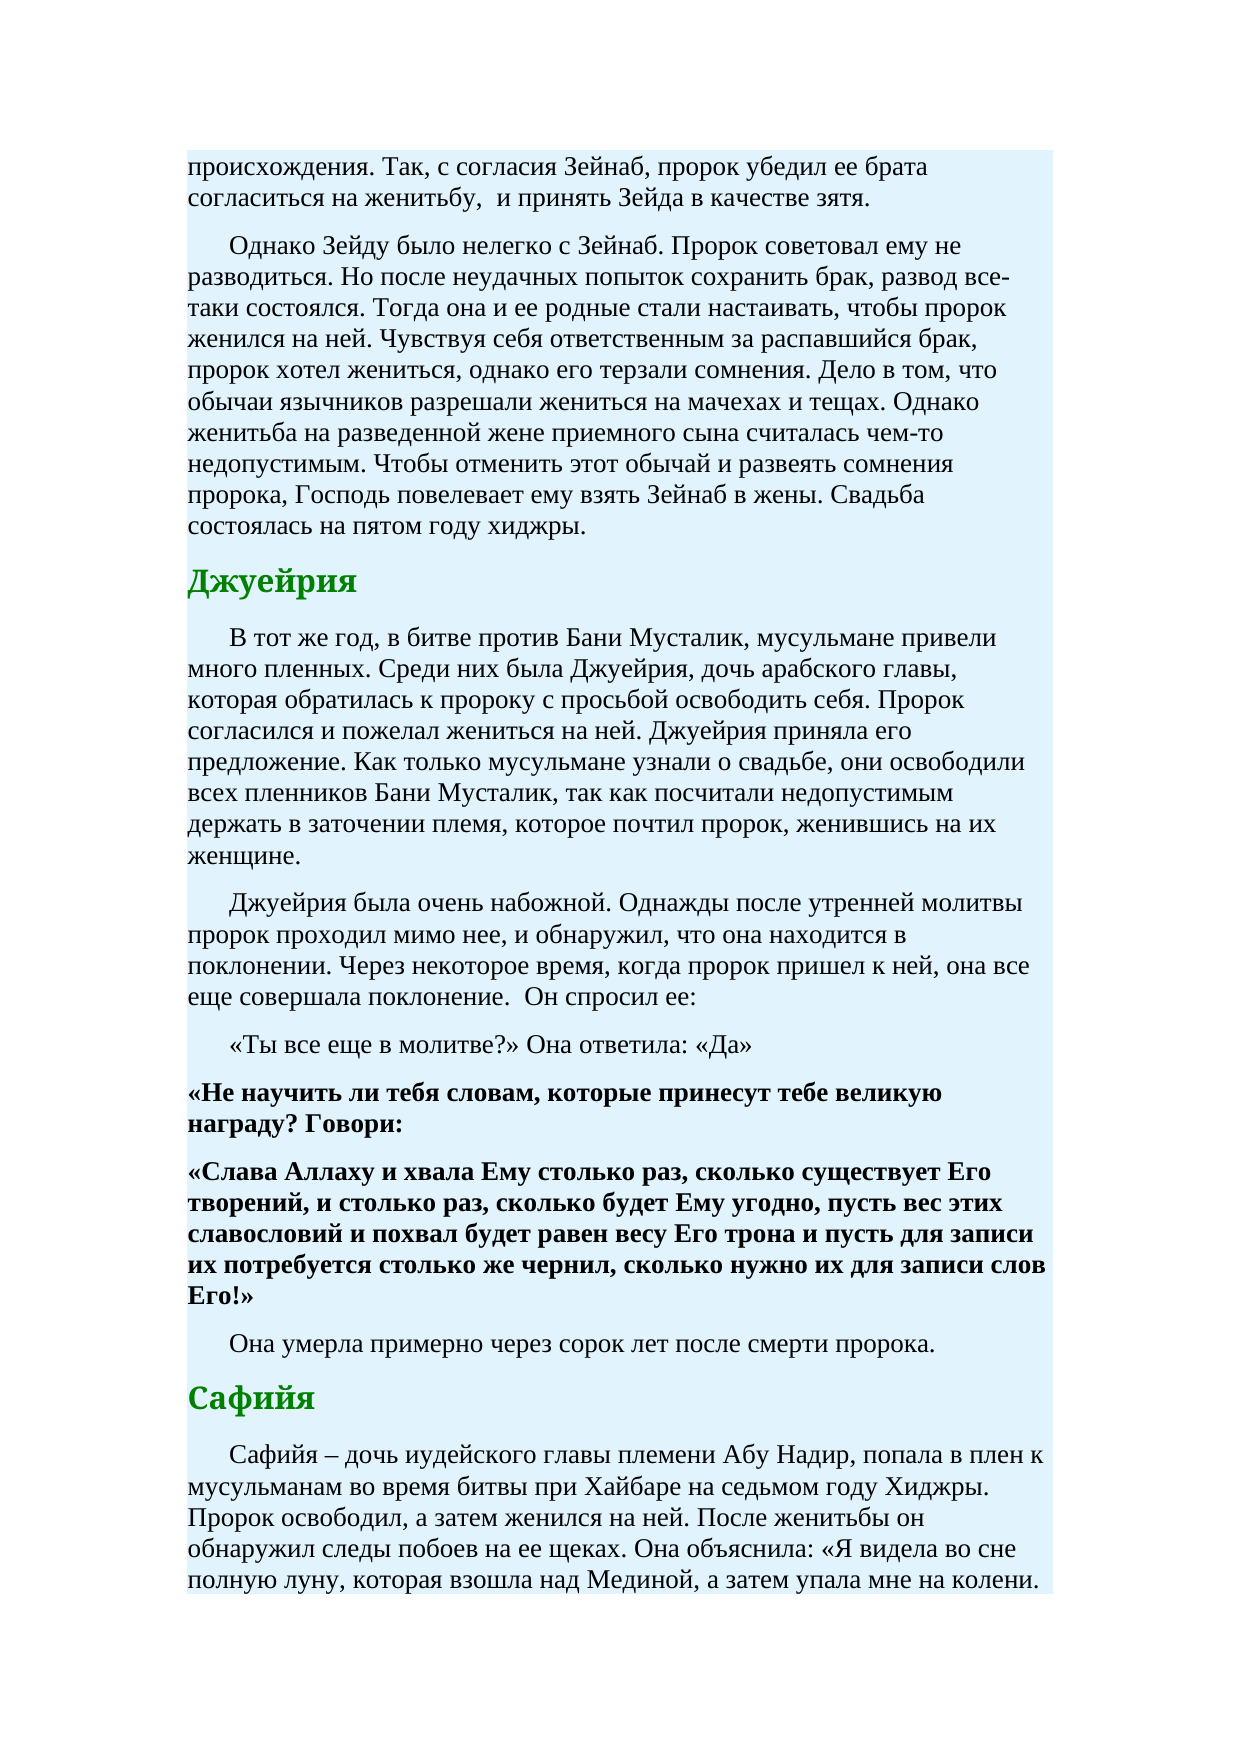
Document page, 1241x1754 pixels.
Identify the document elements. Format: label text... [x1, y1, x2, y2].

text Однако Зейду было нелегко с Зейнаб. Пророк советовал ему не разводиться. Но после неудачных попыток сохранить брак, развод все-таки состоялся. Тогда она и ее родные стали настаивать, чтобы пророк женился на ней. Чувствуя себя ответственным за распавшийся брак, пророк хотел жениться, однако его терзали сомнения. Дело в том, что обычаи язычников разрешали жениться на мачехах и тещах. Однако женитьба на разведенной жене приемного сына считалась чем-то недопустимым. Чтобы отменить этот обычай и развеять сомнения пророка, Господь повелевает ему взять Зейнаб в жены. Свадьба состоялась на пятом году хиджры. [187, 229, 1053, 540]
subtitle Джуейрия [187, 564, 1053, 600]
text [187, 150, 1053, 212]
text «Ты все еще в молитве?» Она ответила: «Да» [187, 1028, 1053, 1059]
text Она умерла примерно через сорок лет после смерти пророка. [187, 1327, 1053, 1358]
subtitle Сафийя [187, 1382, 1053, 1417]
text Джуейрия была очень набожной. Однажды после утренней молитвы пророк проходил мимо нее, и обнаружил, что она находится в поклонении. Через некоторое время, когда пророк пришел к ней, она все еще совершала поклонение. Он спросил ее: [187, 887, 1053, 1011]
text В тот же год, в битве против Бани Мусталик, мусульмане привели много пленных. Среди них была Джуейрия, дочь арабского главы, которая обратилась к пророку с просьбой освободить себя. Пророк согласился и пожелал жениться на ней. Джуейрия приняла его предложение. Как только мусульмане узнали о свадьбе, они освободили всех пленников Бани Мусталик, так как посчитали недопустимым держать в заточении племя, которое почтил пророк, женившись на их женщине. [187, 621, 1053, 870]
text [187, 1438, 1053, 1594]
text «Слава Аллаху и хвала Ему столько раз, сколько существует Его творений, и столько раз, сколько будет Ему угодно, пусть вес этих славословий и похвал будет равен весу Его трона и пусть для записи их потребуется столько же чернил, сколько нужно их для записи слов Его!» [187, 1154, 1053, 1310]
text «Не научить ли тебя словам, которые принесут тебе великую награду? Говори: [187, 1076, 1053, 1138]
